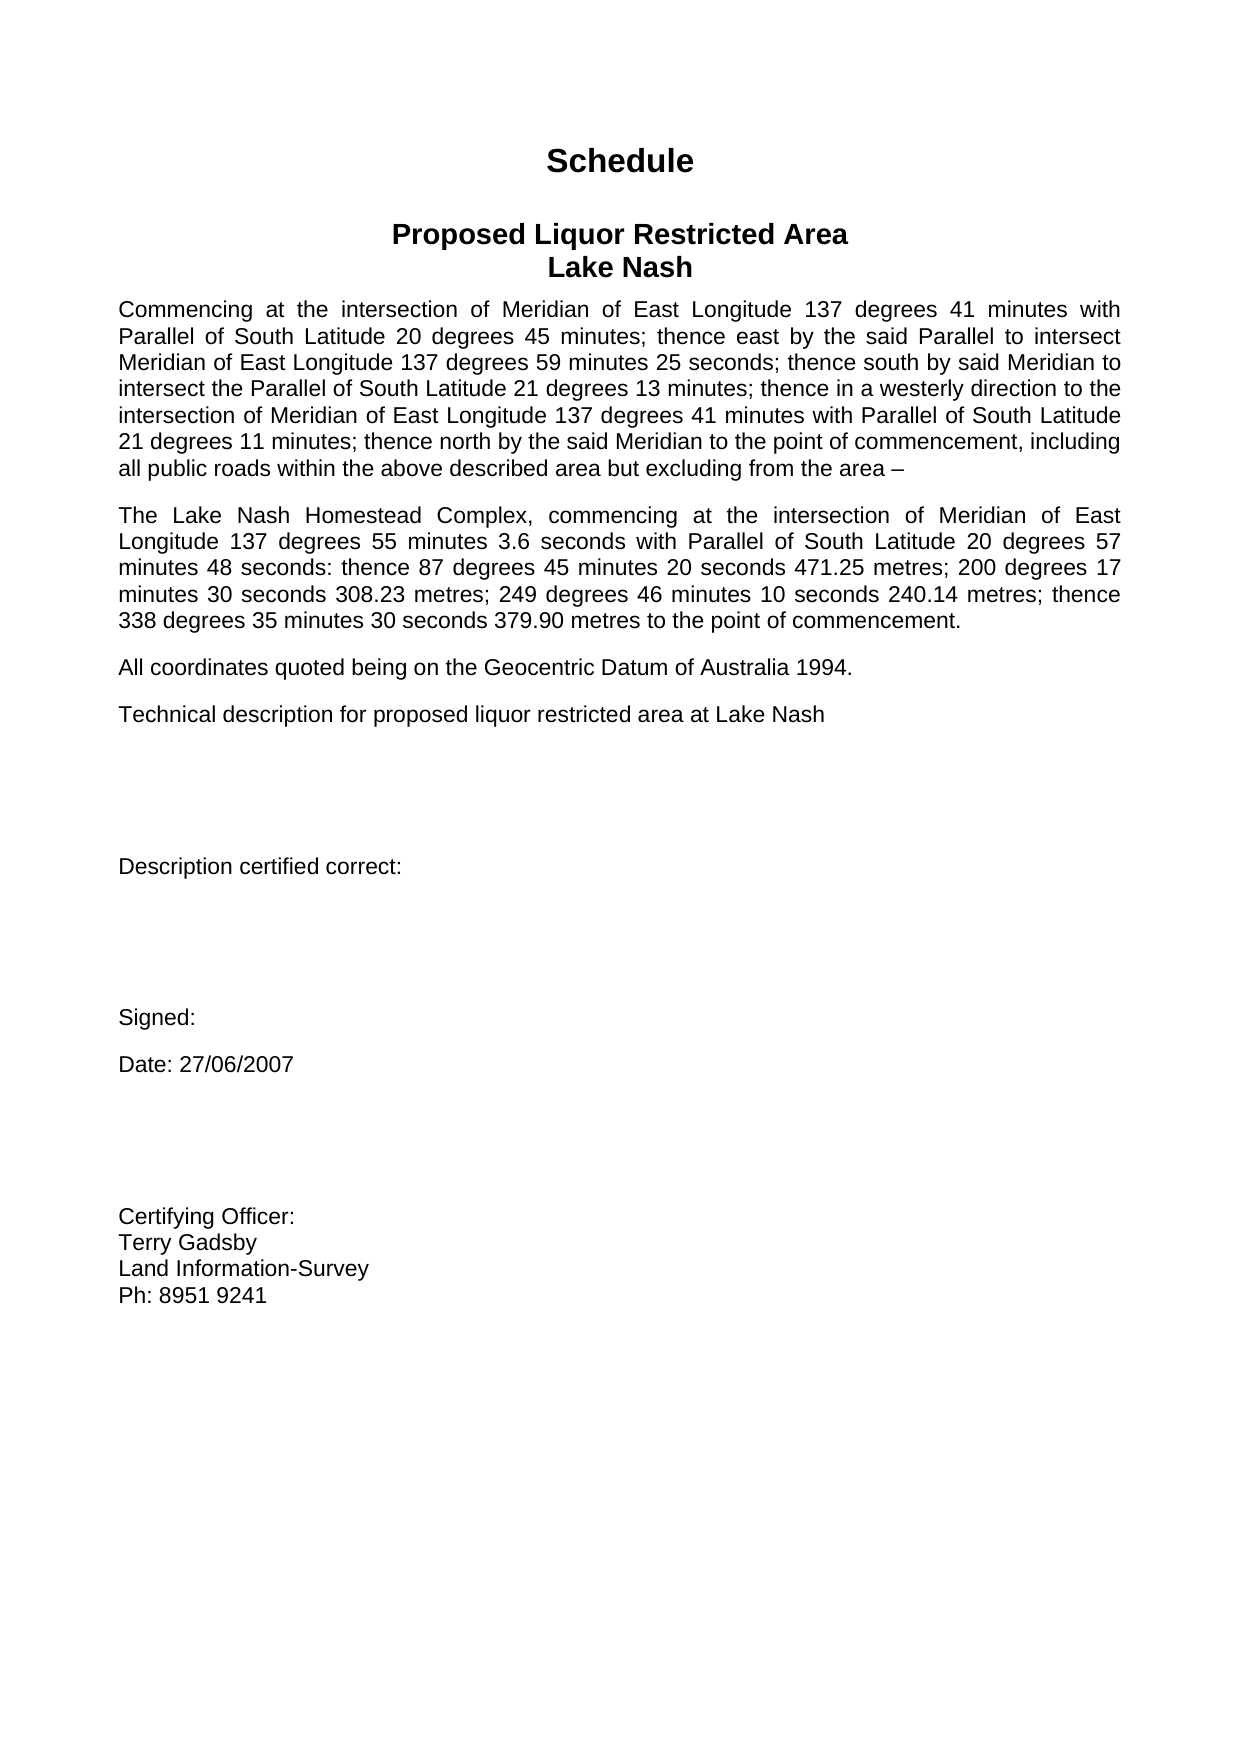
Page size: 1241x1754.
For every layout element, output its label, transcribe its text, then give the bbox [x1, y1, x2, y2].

text Date: 27/06/2007 [118, 1051, 1122, 1078]
subtitle Lake Nash [118, 250, 1122, 284]
text Description certified correct: [118, 853, 1122, 879]
text All coordinates quoted being on the Geocentric Datum of Australia 1994. [118, 654, 1122, 681]
text Signed: [118, 1004, 1122, 1031]
text Commencing at the intersection of Meridian of East Longitude 137 degrees 41 minutes with Parallel of South Latitude 20 degrees 45 minutes; thence east by the said Parallel to intersect Meridian of East Longitude 137 degrees 59 minutes 25 seconds; thence south by said Meridian to intersect the Parallel of South Latitude 21 degrees 13 minutes; thence in a westerly direction to the intersection of Meridian of East Longitude 137 degrees 41 minutes with Parallel of South Latitude 21 degrees 11 minutes; thence north by the said Meridian to the point of commencement, including all public roads within the above described area but excluding from the area – [118, 296, 1122, 481]
subtitle Schedule [118, 141, 1122, 179]
text The Lake Nash Homestead Complex, commencing at the intersection of Meridian of East Longitude 137 degrees 55 minutes 3.6 seconds with Parallel of South Latitude 20 degrees 57 minutes 48 seconds: thence 87 degrees 45 minutes 20 seconds 471.25 metres; 200 degrees 17 minutes 30 seconds 308.23 metres; 249 degrees 46 minutes 10 seconds 240.14 metres; thence 338 degrees 35 minutes 30 seconds 379.90 metres to the point of commencement. [118, 502, 1122, 633]
text Technical description for proposed liquor restricted area at Lake Nash [118, 701, 1122, 728]
subtitle Proposed Liquor Restricted Area [118, 217, 1122, 250]
text Certifying Officer: Terry Gadsby Land Information-Survey Ph: 8951 9241 [118, 1203, 1122, 1308]
